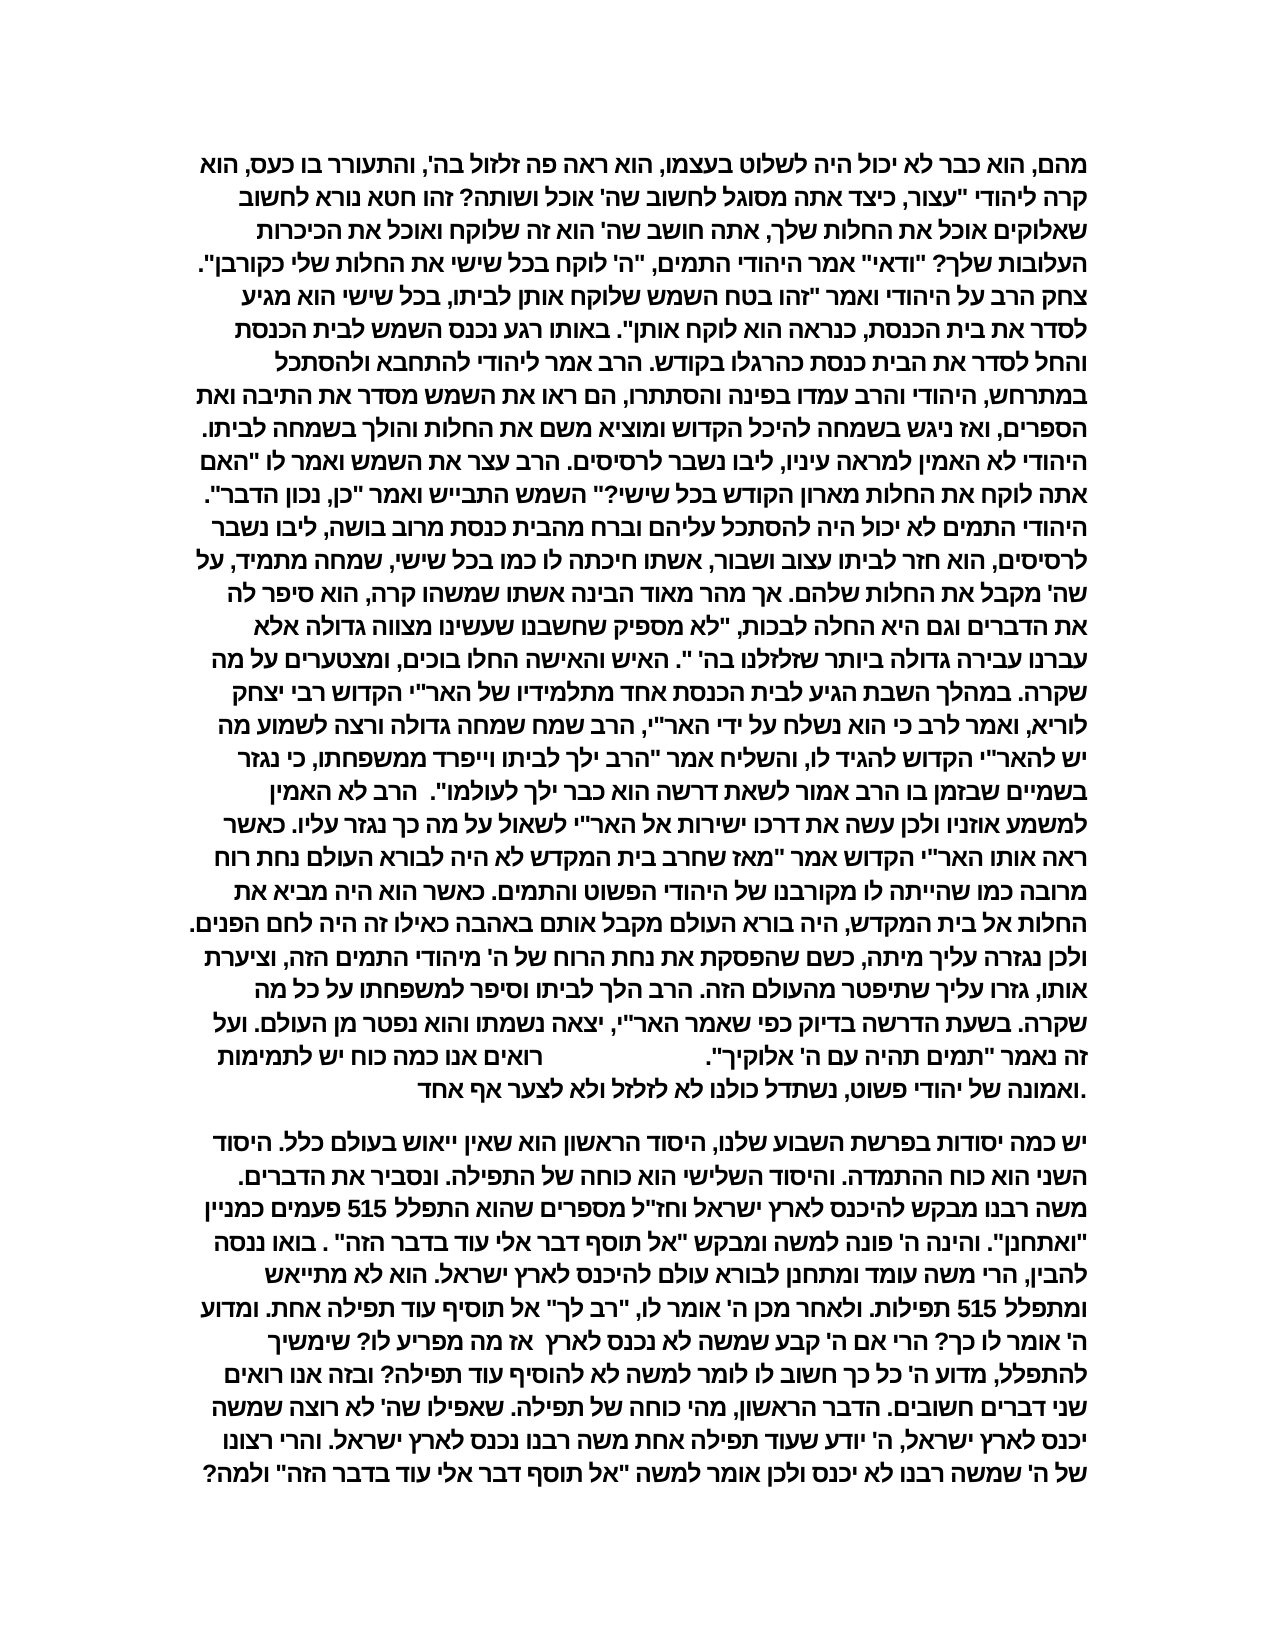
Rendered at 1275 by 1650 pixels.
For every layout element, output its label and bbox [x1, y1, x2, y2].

text [187, 150, 1087, 1103]
text [187, 1128, 1087, 1487]
